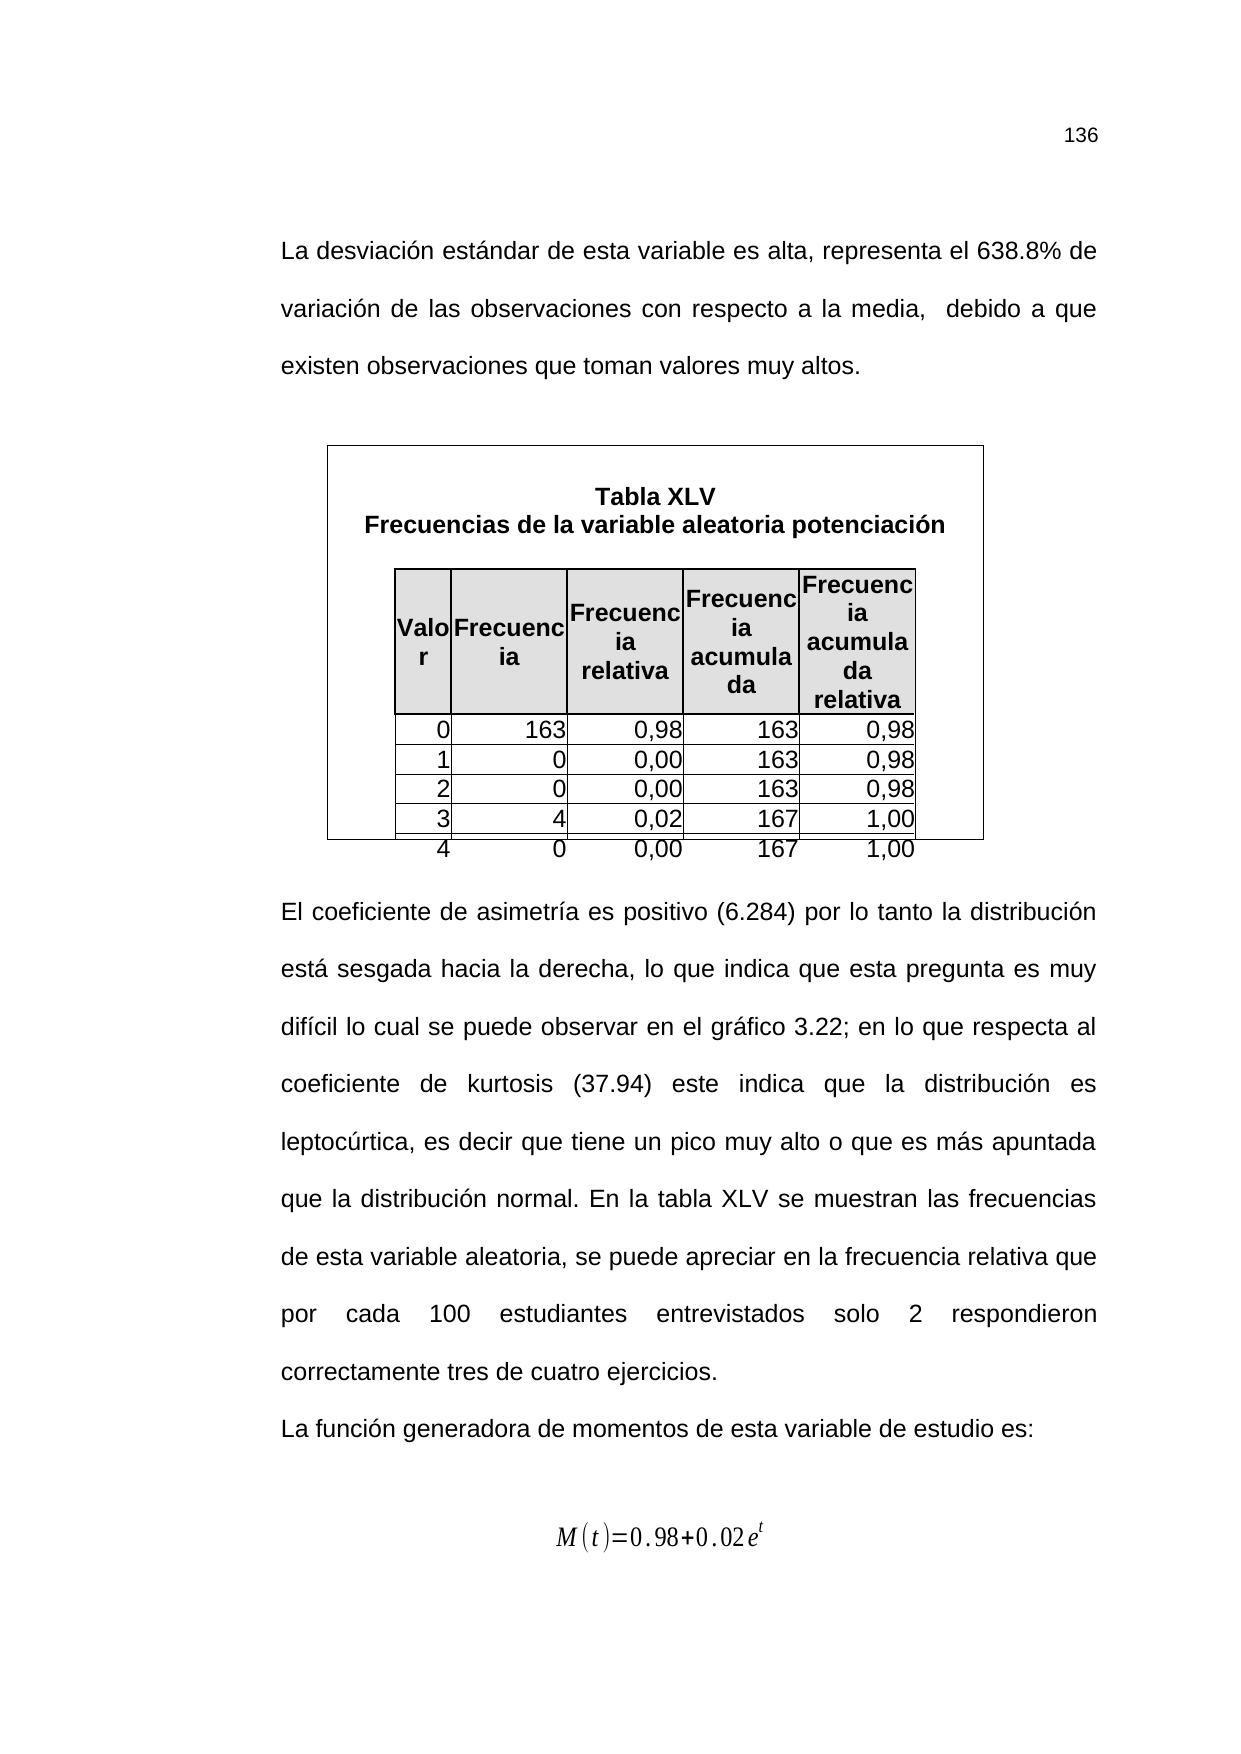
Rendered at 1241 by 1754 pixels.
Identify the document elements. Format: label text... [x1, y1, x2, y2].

text La desviación estándar de esta variable es alta, representa el 638.8% de variación de las observaciones con respecto a la media, debido a que existen observaciones que toman valores muy altos. [281, 236, 1098, 380]
text La función generadora de momentos de esta variable de estudio es: [281, 1414, 1098, 1443]
text El coeficiente de asimetría es positivo (6.284) por lo tanto la distribución está sesgada hacia la derecha, lo que indica que esta pregunta es muy difícil lo cual se puede observar en el gráfico 3.22; en lo que respecta al coeficiente de kurtosis (37.94) este indica que la distribución es leptocúrtica, es decir que tiene un pico muy alto o que es más apuntada que la distribución normal. En la tabla XLV se muestran las frecuencias de esta variable aleatoria, se puede apreciar en la frecuencia relativa que por cada 100 estudiantes entrevistados solo 2 respondieron correctamente tres de cuatro ejercicios. [281, 466, 1098, 1385]
